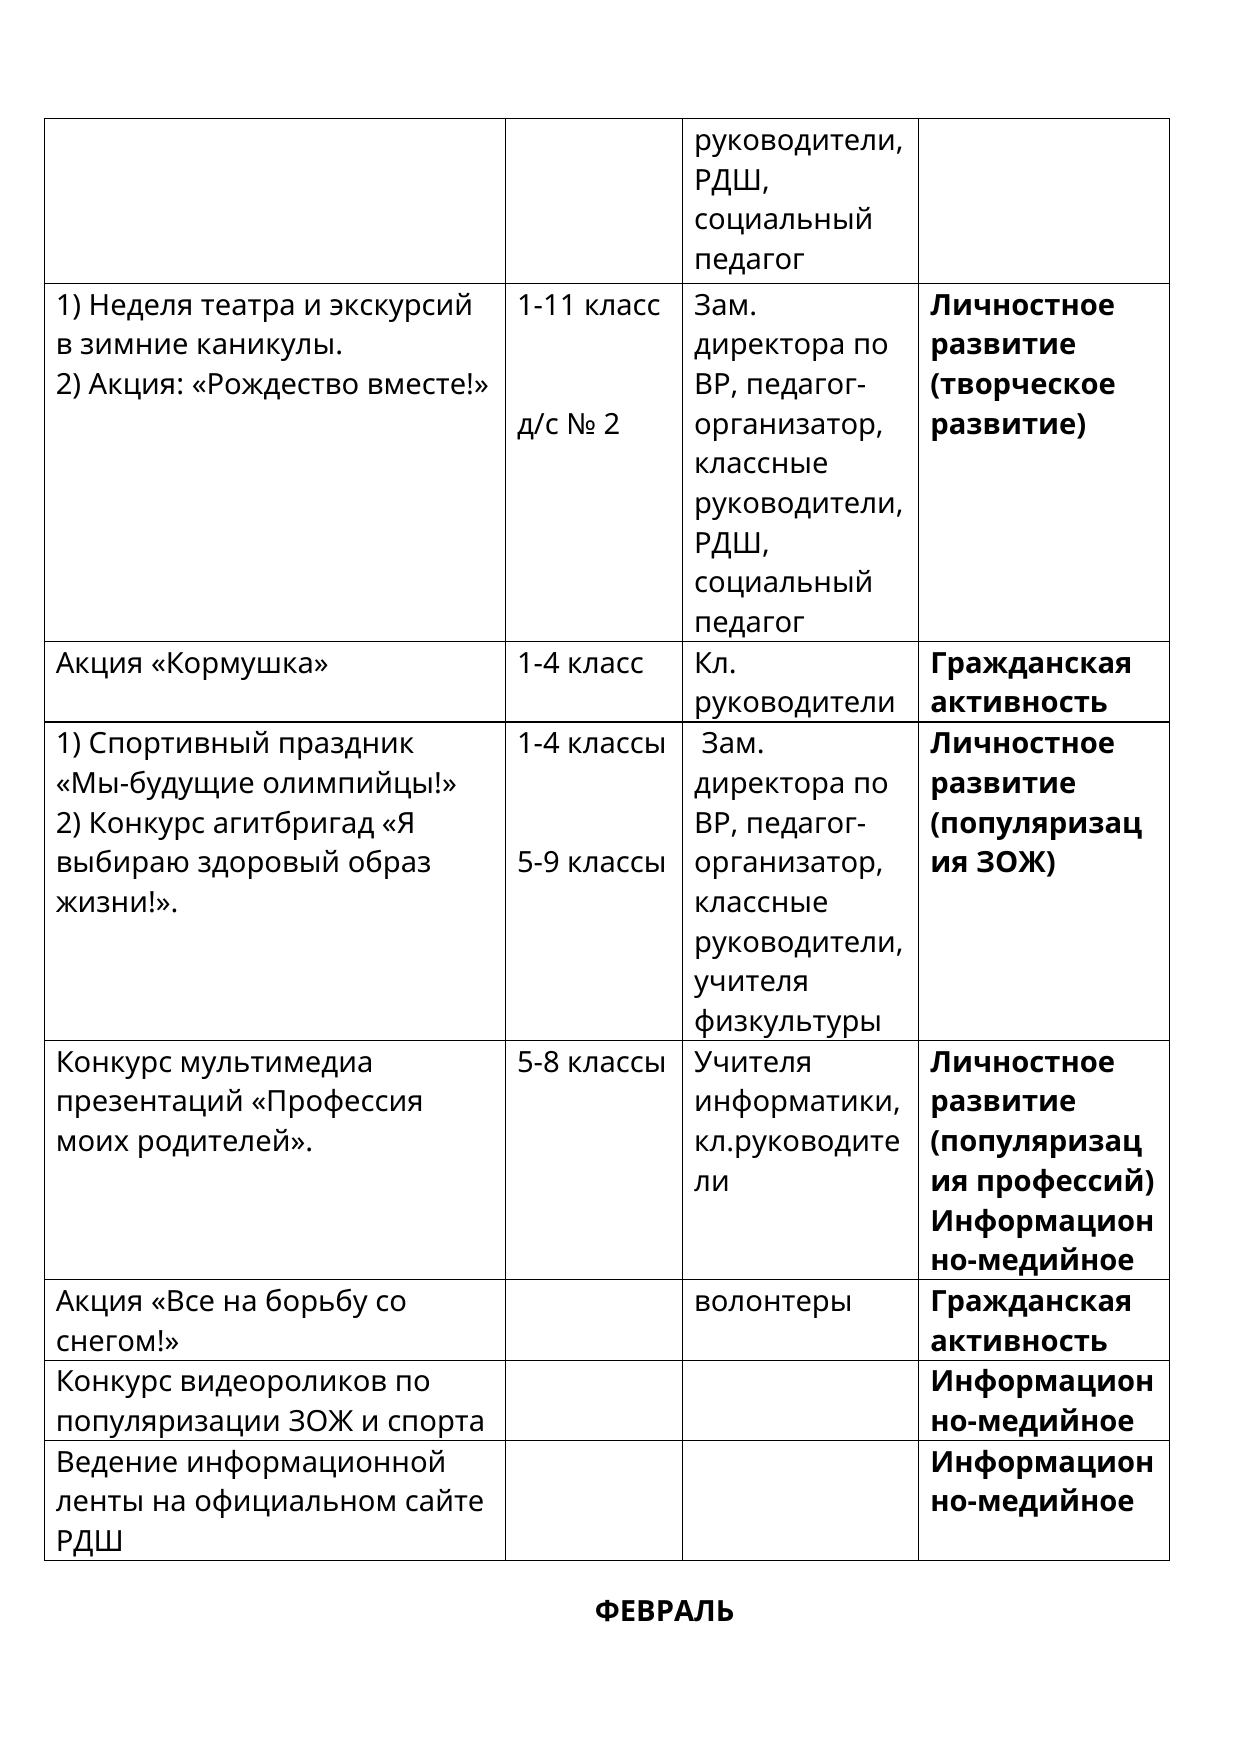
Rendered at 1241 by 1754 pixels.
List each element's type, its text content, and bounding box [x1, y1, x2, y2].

table_cell Кл. руководители [683, 642, 918, 721]
table_cell Зам. директора по ВР, педагог-организатор, классные руководители, учителя физкультуры [683, 723, 918, 1040]
table_cell Зам. директора по ВР, педагог-организатор, классные руководители, РДШ, социальный педагог [683, 284, 918, 641]
table_cell 1-4 классы 5-9 классы [506, 723, 682, 1040]
table_cell Личностное развитие (популяризация профессий) Информационно-медийное [919, 1041, 1169, 1279]
table_cell Личностное развитие (популяризация ЗОЖ) [919, 723, 1169, 1040]
table_cell 1) Неделя театра и экскурсий в зимние каникулы. 2) Акция: «Рождество вместе!» [45, 284, 505, 641]
table_cell Акция «Все на борьбу со снегом!» [45, 1280, 505, 1359]
table_cell [683, 1441, 918, 1560]
table_cell волонтеры [683, 1280, 918, 1359]
table_cell Учителя информатики, кл.руководители [683, 1041, 918, 1279]
table_cell 1-11 класс д/с № 2 [506, 284, 682, 641]
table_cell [919, 119, 1169, 283]
table_cell Личностное развитие (творческое развитие) [919, 284, 1169, 641]
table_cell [45, 119, 505, 283]
table_cell Гражданская активность [919, 642, 1169, 721]
table_cell 1) Спортивный праздник «Мы-будущие олимпийцы!» 2) Конкурс агитбригад «Я выбираю здоровый образ жизни!». [45, 723, 505, 1040]
text ФЕВРАЛЬ [177, 1590, 1152, 1629]
table_cell 5-8 классы [506, 1041, 682, 1279]
table_cell 1-4 класс [506, 642, 682, 721]
table_cell Ведение информационной ленты на официальном сайте РДШ [45, 1441, 505, 1560]
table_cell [506, 119, 682, 283]
table_cell Акция «Кормушка» [45, 642, 505, 721]
table_cell [506, 1280, 682, 1359]
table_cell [683, 119, 918, 283]
table_cell Конкурс видеороликов по популяризации ЗОЖ и спорта [45, 1361, 505, 1440]
table_cell Информационно-медийное [919, 1441, 1169, 1560]
table_cell [506, 1441, 682, 1560]
table_cell Информационно-медийное [919, 1361, 1169, 1440]
table_cell Конкурс мультимедиа презентаций «Профессия моих родителей». [45, 1041, 505, 1279]
table_cell Гражданская активность [919, 1280, 1169, 1359]
table_cell [506, 1361, 682, 1440]
table_cell [683, 1361, 918, 1440]
